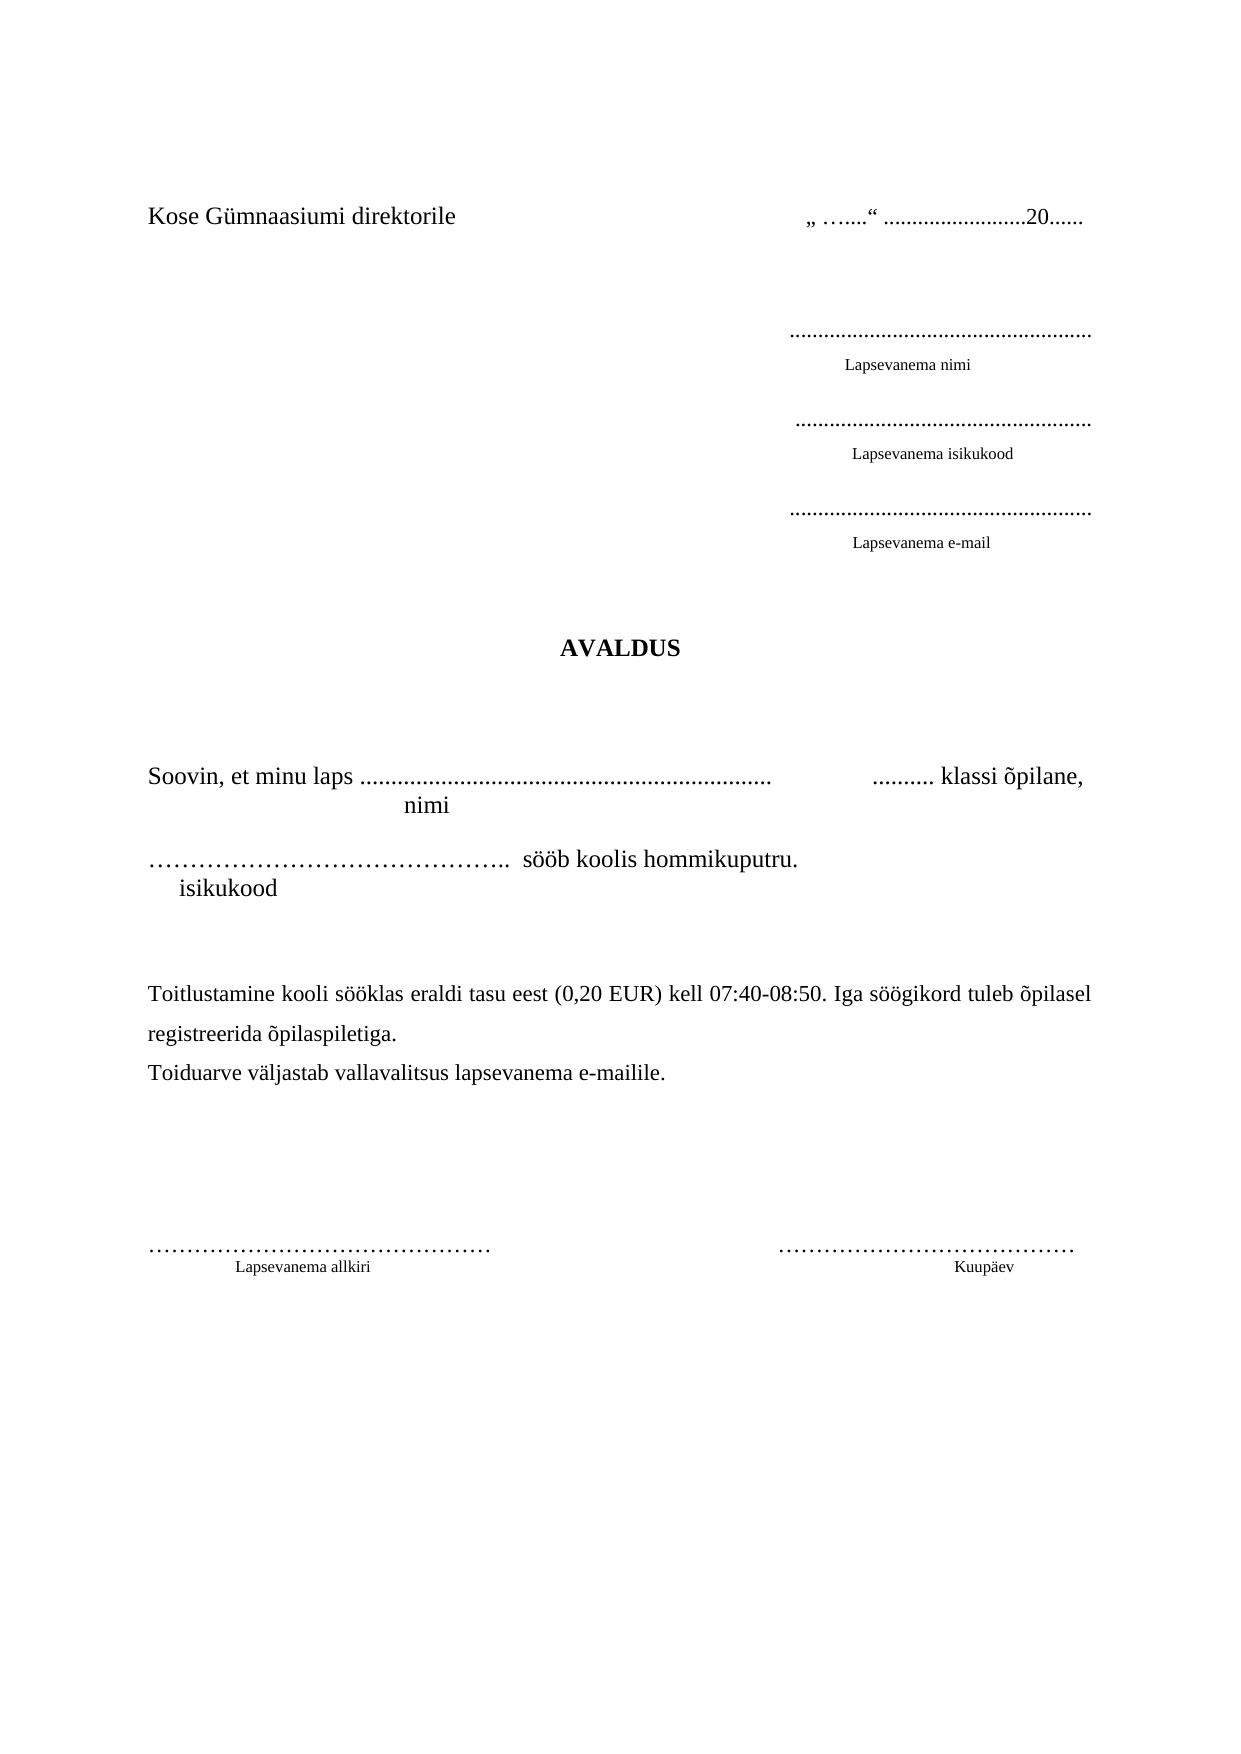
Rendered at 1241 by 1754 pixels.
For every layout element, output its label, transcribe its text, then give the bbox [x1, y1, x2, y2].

text Lapsevanema isikukood [148, 444, 1093, 463]
text Lapsevanema allkiri Kuupäev [148, 1257, 1093, 1276]
text Kose Gümnaasiumi direktorile „ …....“ .........................20...... [148, 201, 1093, 230]
text .................................................... [148, 405, 1093, 431]
text isikukood [148, 873, 1093, 901]
text Toitlustamine kooli sööklas eraldi tasu eest (0,20 EUR) kell 07:40-08:50. Iga söögikord tuleb õpilasel registreerida õpilaspiletiga. [148, 981, 1093, 1046]
text Soovin, et minu laps .................................................................. .......... klassi õpilane, [148, 761, 1093, 790]
text ..................................................... [148, 494, 1093, 520]
text Lapsevanema e-mail [148, 533, 1093, 552]
text Toiduarve väljastab vallavalitsus lapsevanema e-mailile. [148, 1059, 1093, 1086]
text nimi [148, 790, 1093, 819]
text …………………………………….. sööb koolis hommikuputru. [148, 844, 1093, 873]
text ……………………………………… ………………………………… [148, 1231, 1093, 1257]
text ..................................................... [148, 316, 1093, 342]
text Lapsevanema nimi [148, 355, 1093, 374]
text AVALDUS [148, 633, 1093, 662]
